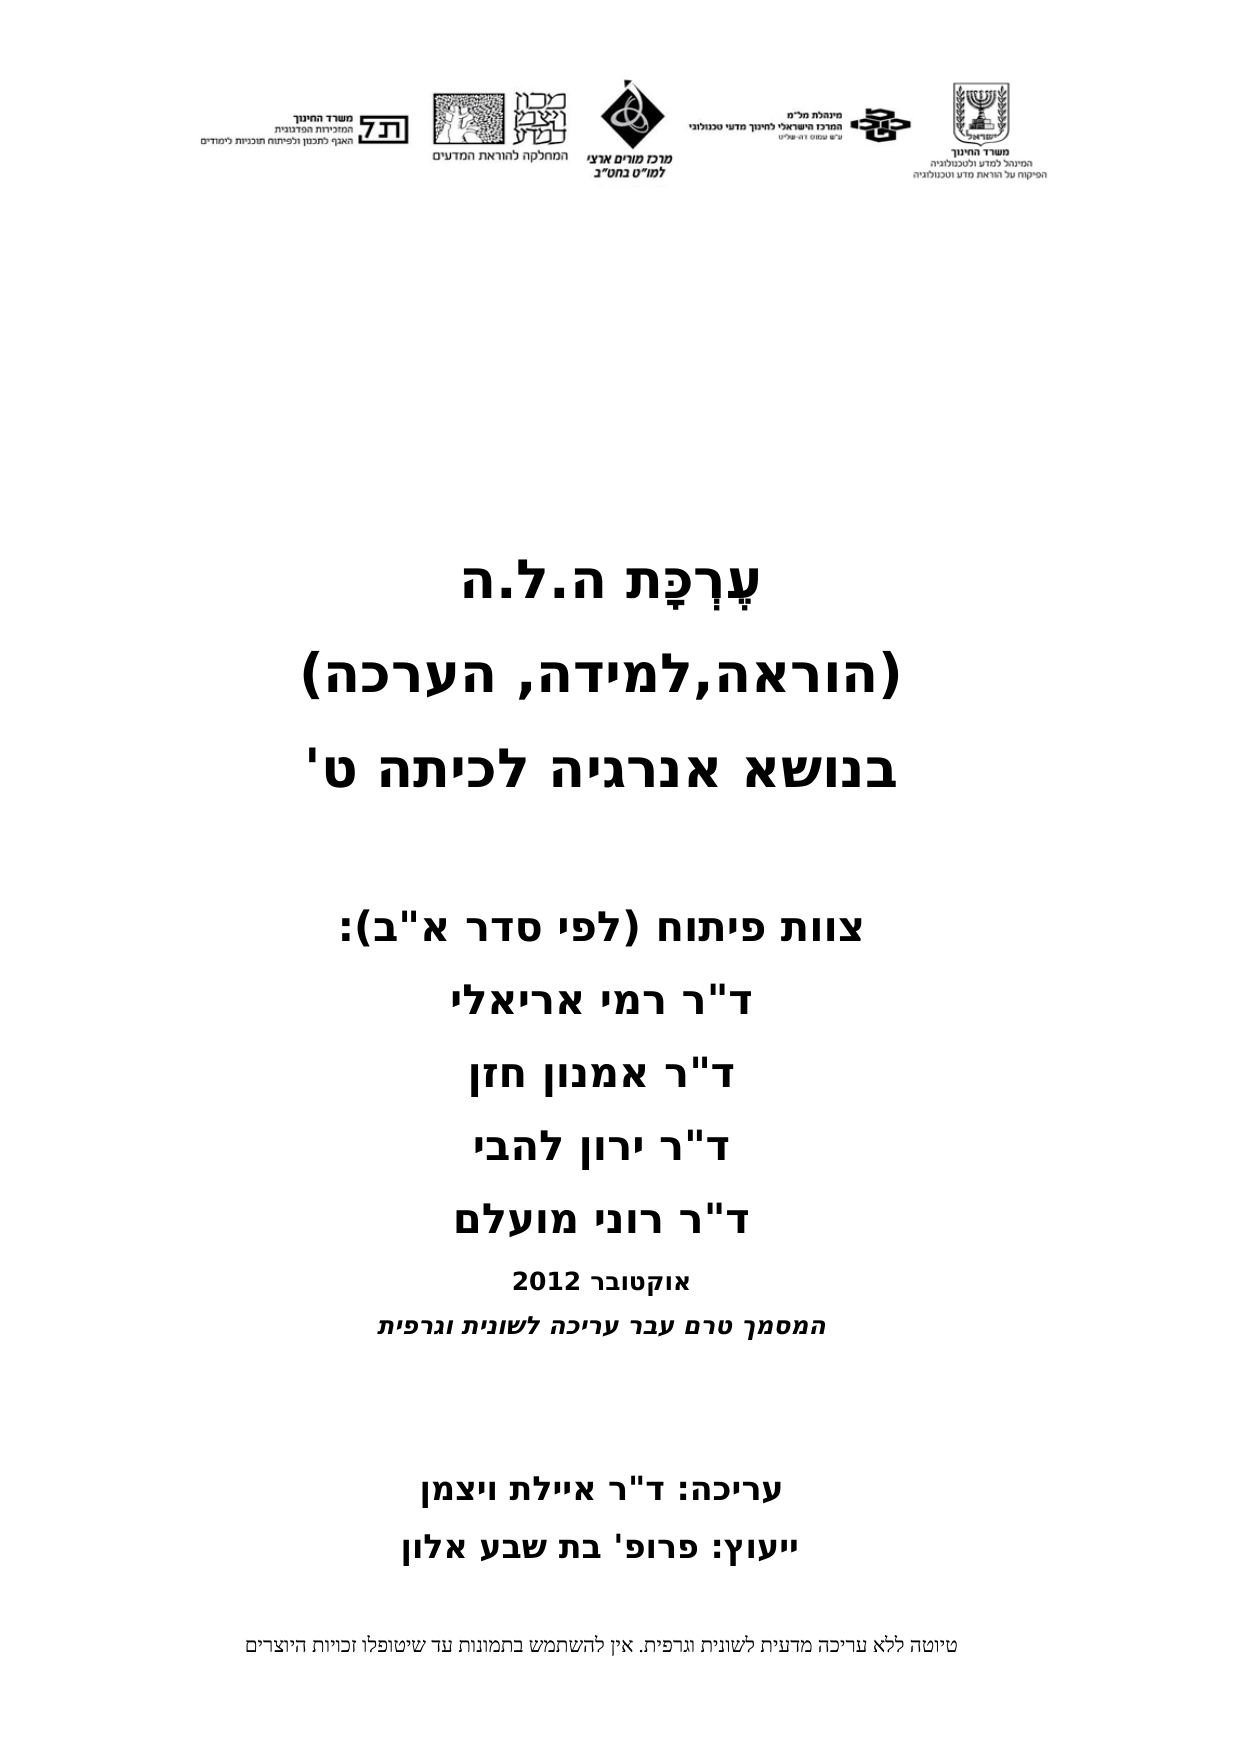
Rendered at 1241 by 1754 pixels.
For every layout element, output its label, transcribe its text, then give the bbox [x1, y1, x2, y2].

picture [187, 73, 1053, 188]
text עריכה: ד"ר איילת ויצמן [150, 1470, 1053, 1509]
text המסמך טרם עבר עריכה לשונית וגרפית [150, 1311, 1053, 1340]
text צוות פיתוח (לפי סדר א"ב): [150, 903, 1053, 952]
text ייעוץ: פרופ' בת שבע אלון [150, 1528, 1050, 1567]
text ד"ר ירון להבי [150, 1122, 1053, 1170]
text ד"ר רמי אריאלי [150, 976, 1053, 1024]
text אוקטובר 2012 [150, 1267, 1053, 1296]
text ד"ר אמנון חזן [150, 1049, 1053, 1097]
text (הוראה,למידה, הערכה) [150, 642, 1053, 705]
text ד"ר רוני מועלם [150, 1194, 1053, 1243]
text עֶרְכָּת ה.ל.ה [150, 548, 1053, 611]
text בנושא אנרגיה לכיתה ט' [150, 737, 1053, 800]
